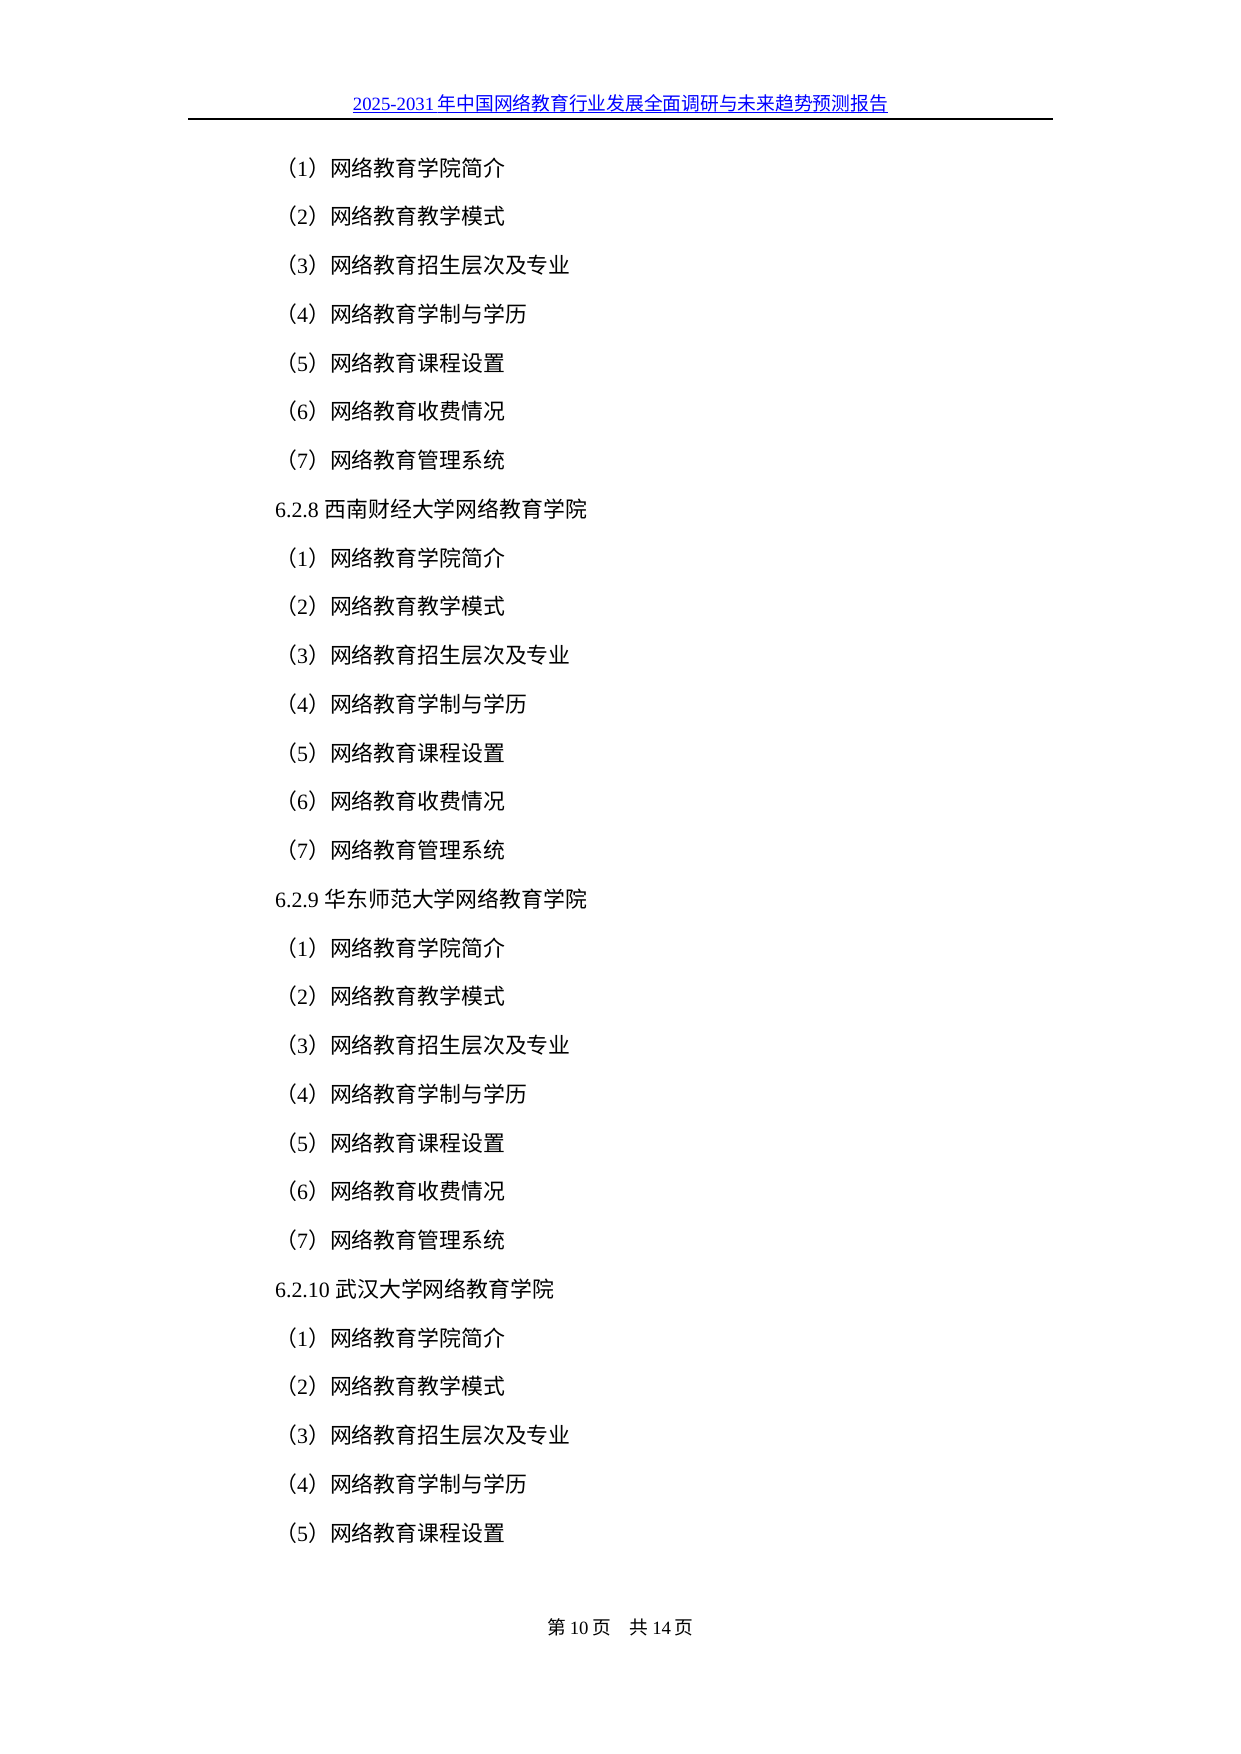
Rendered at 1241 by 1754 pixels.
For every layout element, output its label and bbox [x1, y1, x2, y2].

text [187, 150, 1053, 1548]
